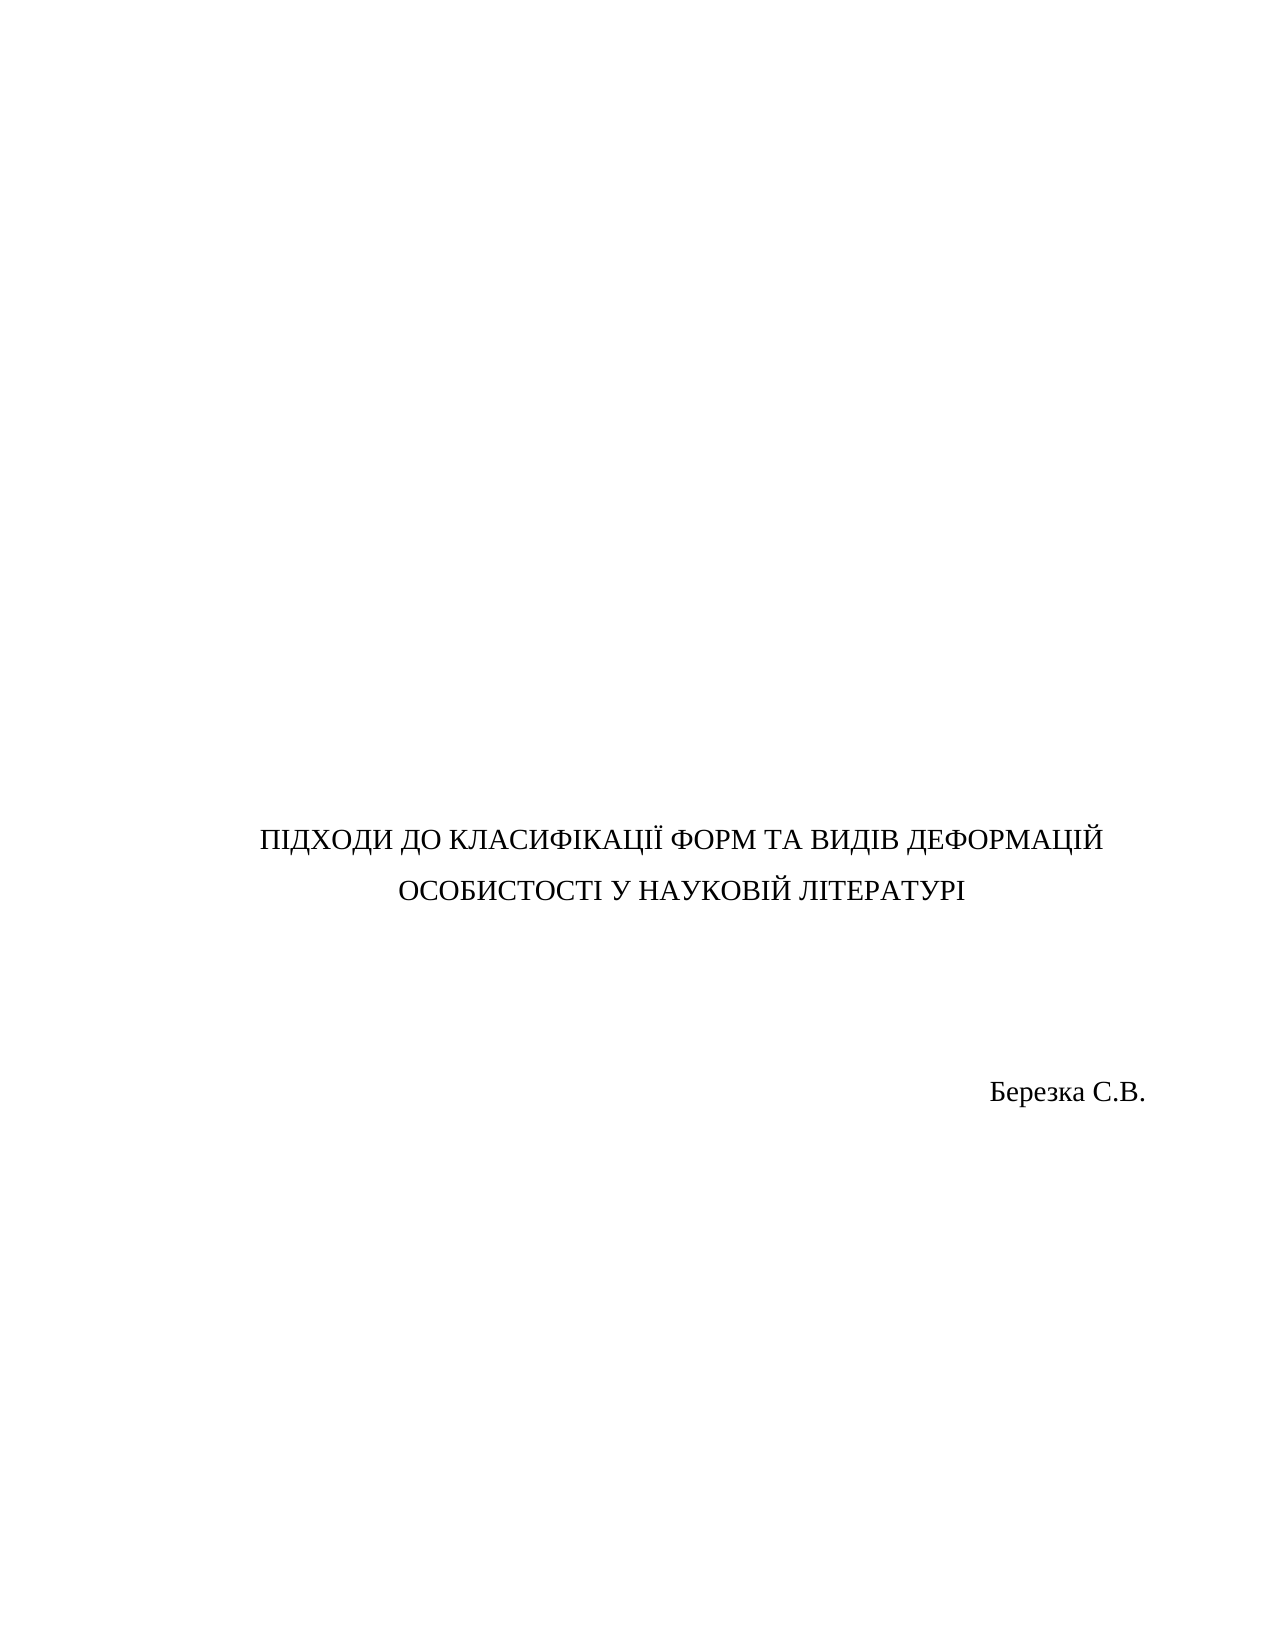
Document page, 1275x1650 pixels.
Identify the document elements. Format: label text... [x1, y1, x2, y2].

text ПІДХОДИ ДО КЛАСИФІКАЦІЇ ФОРМ ТА ВИДІВ ДЕФОРМАЦІЙ ОСОБИСТОСТІ У НАУКОВІЙ ЛІТЕРАТУРІ [177, 822, 1186, 906]
text Березка С.В. [989, 1074, 1186, 1108]
